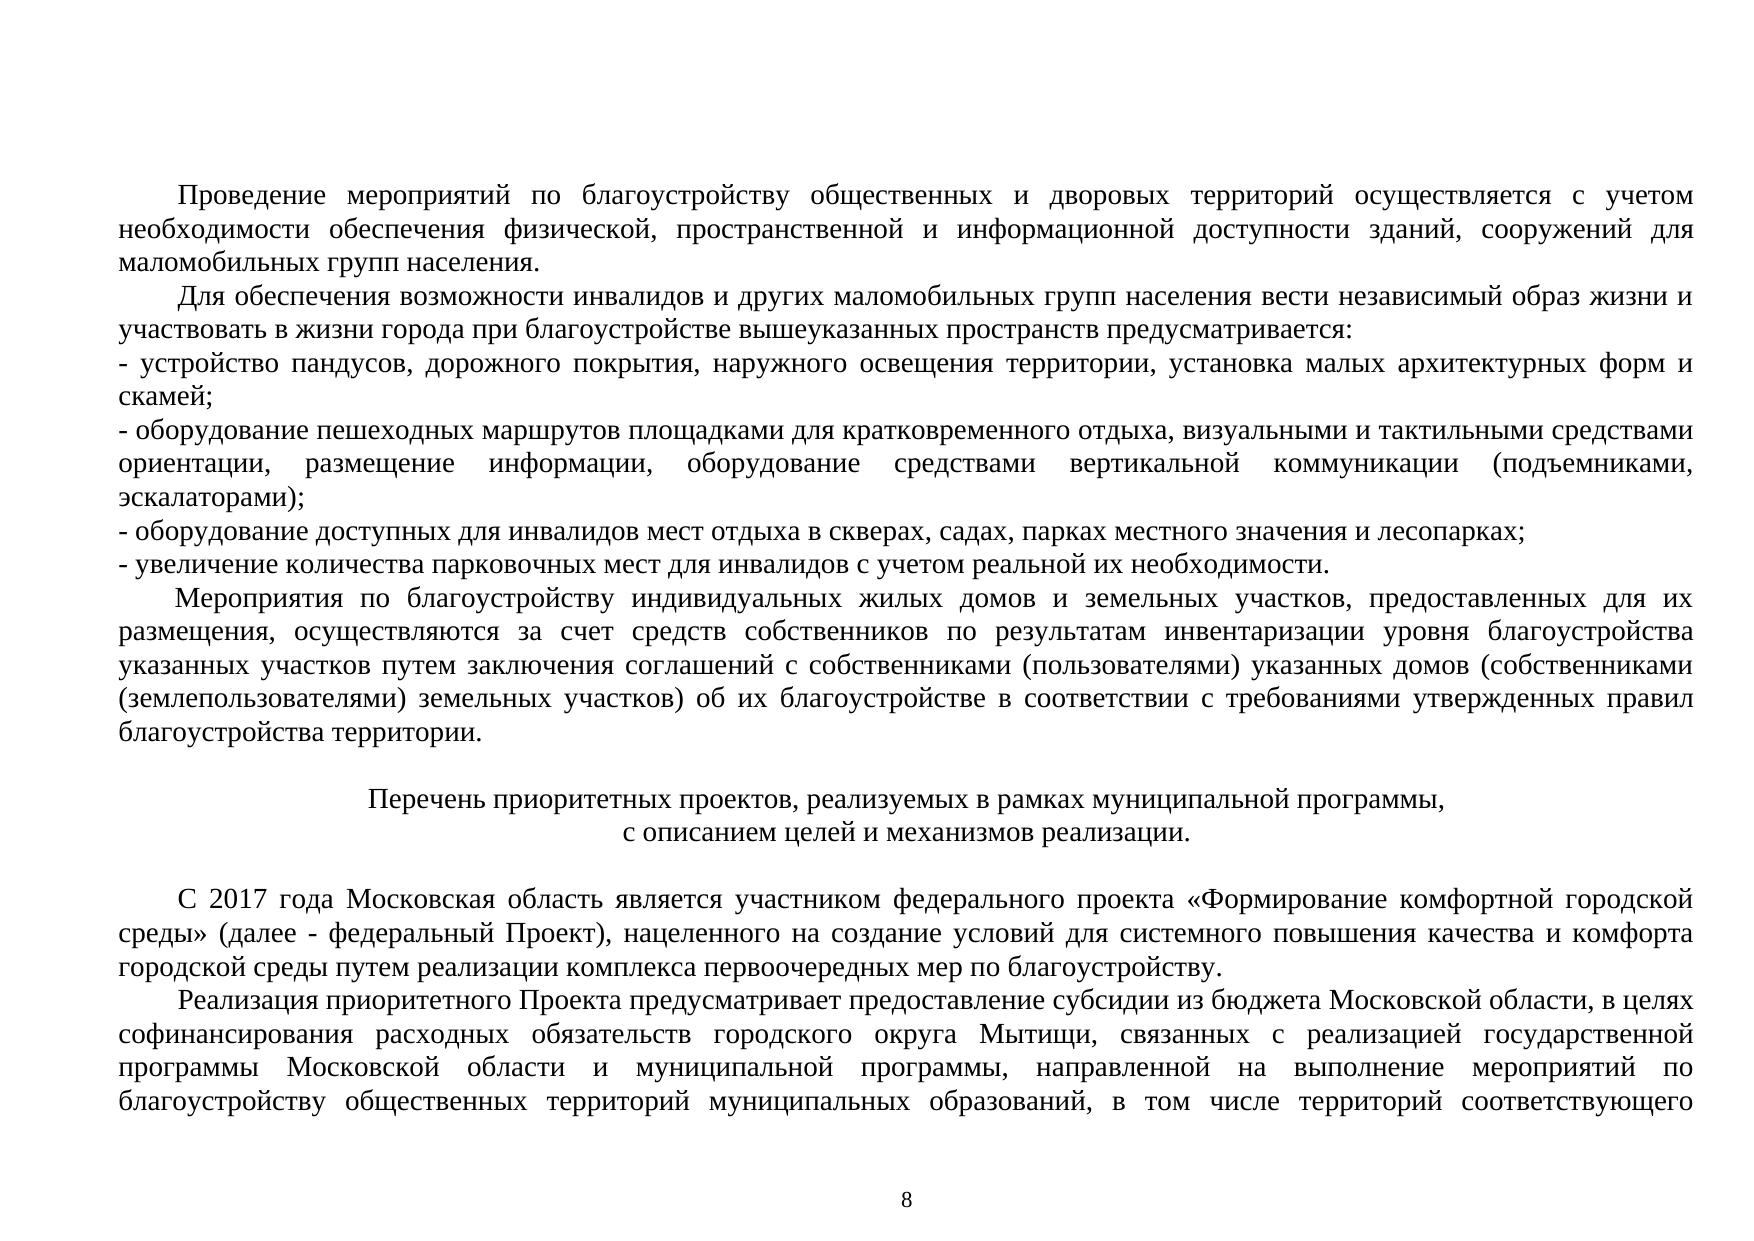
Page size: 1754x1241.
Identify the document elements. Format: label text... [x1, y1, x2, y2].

text - оборудование доступных для инвалидов мест отдыха в скверах, садах, парках местного значения и лесопарках; [118, 513, 1695, 546]
text Перечень приоритетных проектов, реализуемых в рамках муниципальной программы, [118, 781, 1695, 814]
text Для обеспечения возможности инвалидов и других маломобильных групп населения вести независимый образ жизни и участвовать в жизни города при благоустройстве вышеуказанных пространств предусматривается: [118, 278, 1695, 345]
text - оборудование пешеходных маршрутов площадками для кратковременного отдыха, визуальными и тактильными средствами ориентации, размещение информации, оборудование средствами вертикальной коммуникации (подъемниками, эскалаторами); [118, 412, 1695, 513]
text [118, 982, 1695, 1116]
text с описанием целей и механизмов реализации. [118, 814, 1695, 848]
text С 2017 года Московская область является участником федерального проекта «Формирование комфортной городской среды» (далее - федеральный Проект), нацеленного на создание условий для системного повышения качества и комфорта городской среды путем реализации комплекса первоочередных мер по благоустройству. [118, 882, 1695, 982]
text Проведение мероприятий по благоустройству общественных и дворовых территорий осуществляется с учетом необходимости обеспечения физической, пространственной и информационной доступности зданий, сооружений для маломобильных групп населения. [118, 177, 1695, 278]
text - увеличение количества парковочных мест для инвалидов с учетом реальной их необходимости. [118, 546, 1695, 580]
text Мероприятия по благоустройству индивидуальных жилых домов и земельных участков, предоставленных для их размещения, осуществляются за счет средств собственников по результатам инвентаризации уровня благоустройства указанных участков путем заключения соглашений с собственниками (пользователями) указанных домов (собственниками (землепользователями) земельных участков) об их благоустройстве в соответствии с требованиями утвержденных правил благоустройства территории. [118, 580, 1695, 747]
text - устройство пандусов, дорожного покрытия, наружного освещения территории, установка малых архитектурных форм и скамей; [118, 345, 1695, 412]
